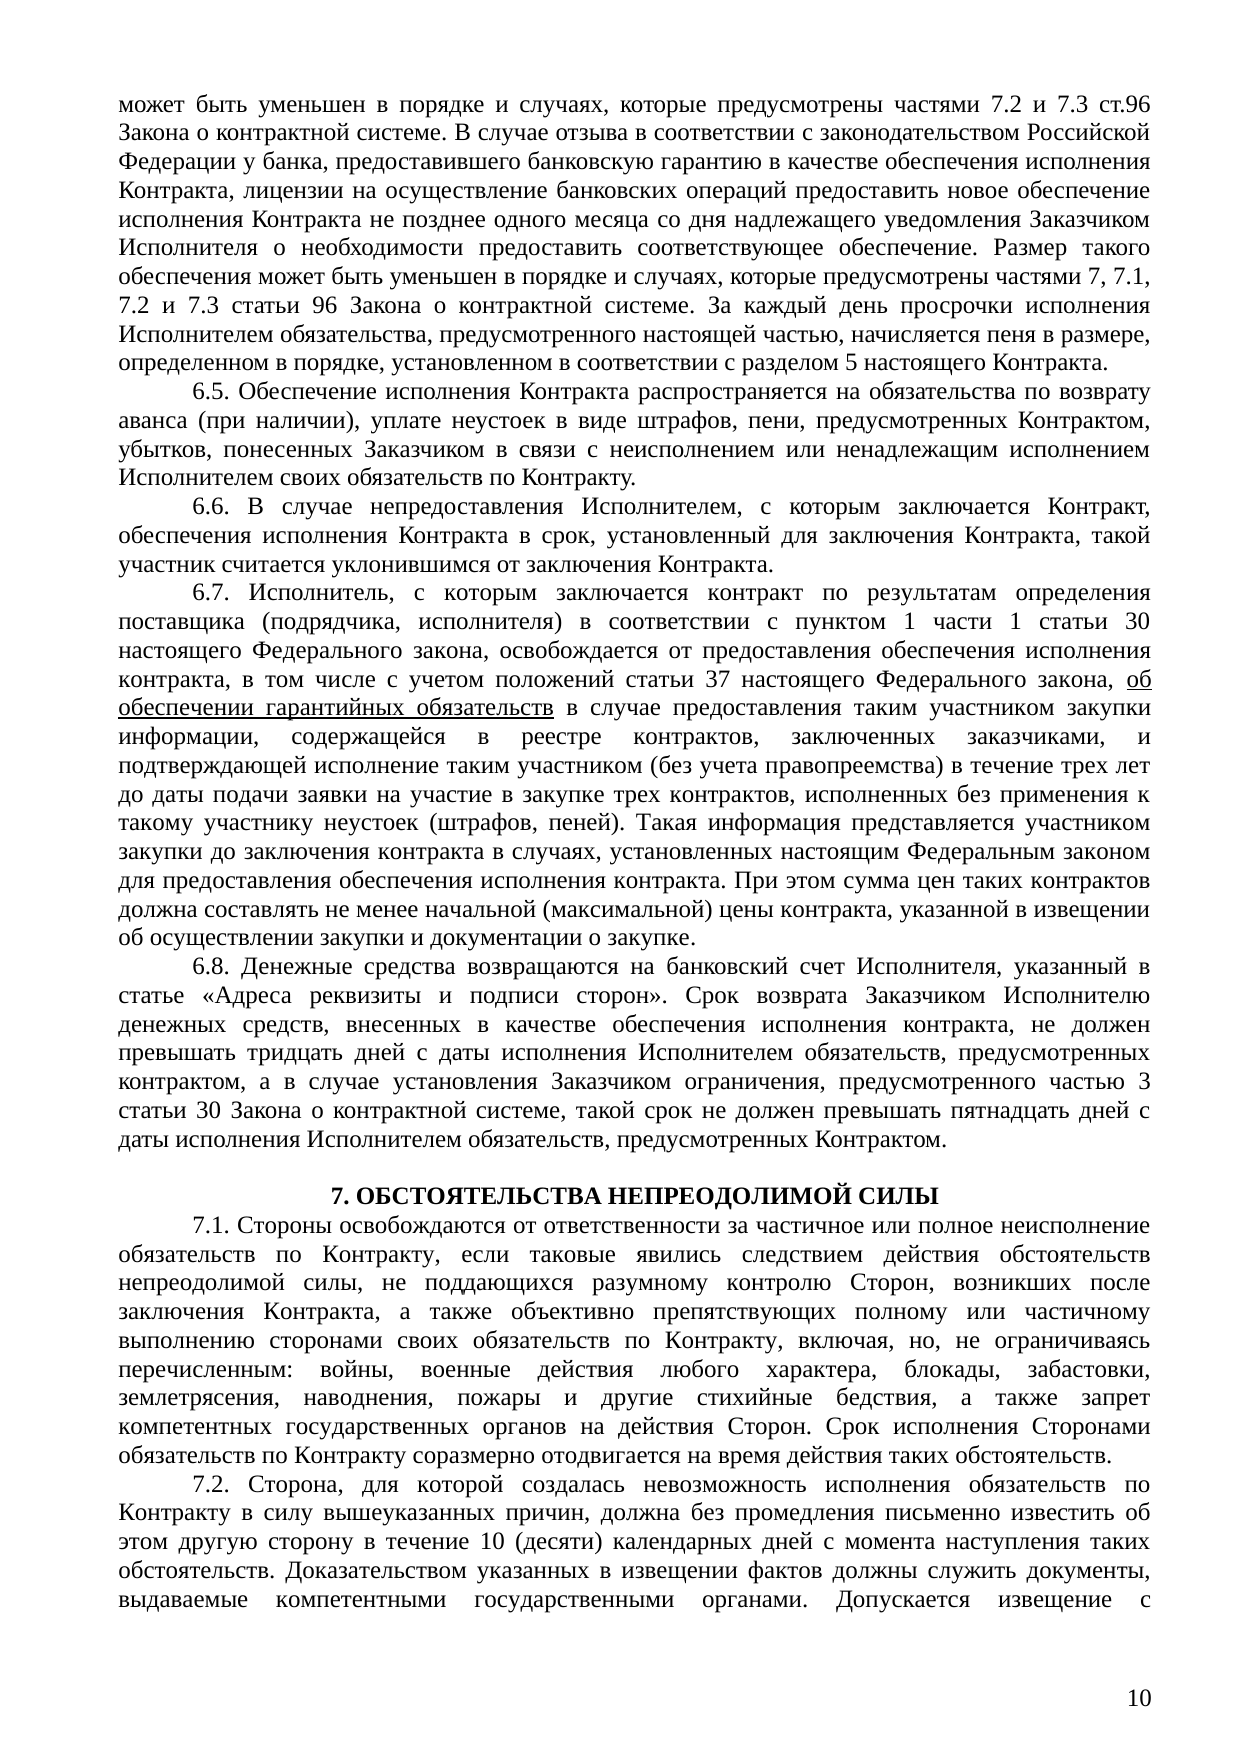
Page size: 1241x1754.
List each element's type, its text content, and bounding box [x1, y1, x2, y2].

text 6.5. Обеспечение исполнения Контракта распространяется на обязательства по возврату аванса (при наличии), уплате неустоек в виде штрафов, пени, предусмотренных Контрактом, убытков, понесенных Заказчиком в связи с неисполнением или ненадлежащим исполнением Исполнителем своих обязательств по Контракту. [118, 376, 1152, 491]
text 7.1. Стороны освобождаются от ответственности за частичное или полное неисполнение обязательств по Контракту, если таковые явились следствием действия обстоятельств непреодолимой силы, не поддающихся разумному контролю Сторон, возникших после заключения Контракта, а также объективно препятствующих полному или частичному выполнению сторонами своих обязательств по Контракту, включая, но, не ограничиваясь перечисленным: войны, военные действия любого характера, блокады, забастовки, землетрясения, наводнения, пожары и другие стихийные бедствия, а также запрет компетентных государственных органов на действия Сторон. Срок исполнения Сторонами обязательств по Контракту соразмерно отодвигается на время действия таких обстоятельств. [118, 1210, 1152, 1469]
text 6.6. В случае непредоставления Исполнителем, с которым заключается Контракт, обеспечения исполнения Контракта в срок, установленный для заключения Контракта, такой участник считается уклонившимся от заключения Контракта. [118, 491, 1152, 577]
text 6.8. Денежные средства возвращаются на банковский счет Исполнителя, указанный в статье «Адреса реквизиты и подписи сторон». Срок возврата Заказчиком Исполнителю денежных средств, внесенных в качестве обеспечения исполнения контракта, не должен превышать тридцать дней с даты исполнения Исполнителем обязательств, предусмотренных контрактом, а в случае установления Заказчиком ограничения, предусмотренного частью 3 статьи 30 Закона о контрактной системе, такой срок не должен превышать пятнадцать дней с даты исполнения Исполнителем обязательств, предусмотренных Контрактом. [118, 951, 1152, 1152]
text 7. ОБСТОЯТЕЛЬСТВА НЕПРЕОДОЛИМОЙ СИЛЫ [118, 1181, 1152, 1210]
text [118, 89, 1152, 376]
text 6.7. Исполнитель, с которым заключается контракт по результатам определения поставщика (подрядчика, исполнителя) в соответствии с пунктом 1 части 1 статьи 30 настоящего Федерального закона, освобождается от предоставления обеспечения исполнения контракта, в том числе с учетом положений статьи 37 настоящего Федерального закона, об обеспечении гарантийных обязательств в случае предоставления таким участником закупки информации, содержащейся в реестре контрактов, заключенных заказчиками, и подтверждающей исполнение таким участником (без учета правопреемства) в течение трех лет до даты подачи заявки на участие в закупке трех контрактов, исполненных без применения к такому участнику неустоек (штрафов, пеней). Такая информация представляется участником закупки до заключения контракта в случаях, установленных настоящим Федеральным законом для предоставления обеспечения исполнения контракта. При этом сумма цен таких контрактов должна составлять не менее начальной (максимальной) цены контракта, указанной в извещении об осуществлении закупки и документации о закупке. [118, 577, 1152, 951]
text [118, 1469, 1152, 1612]
